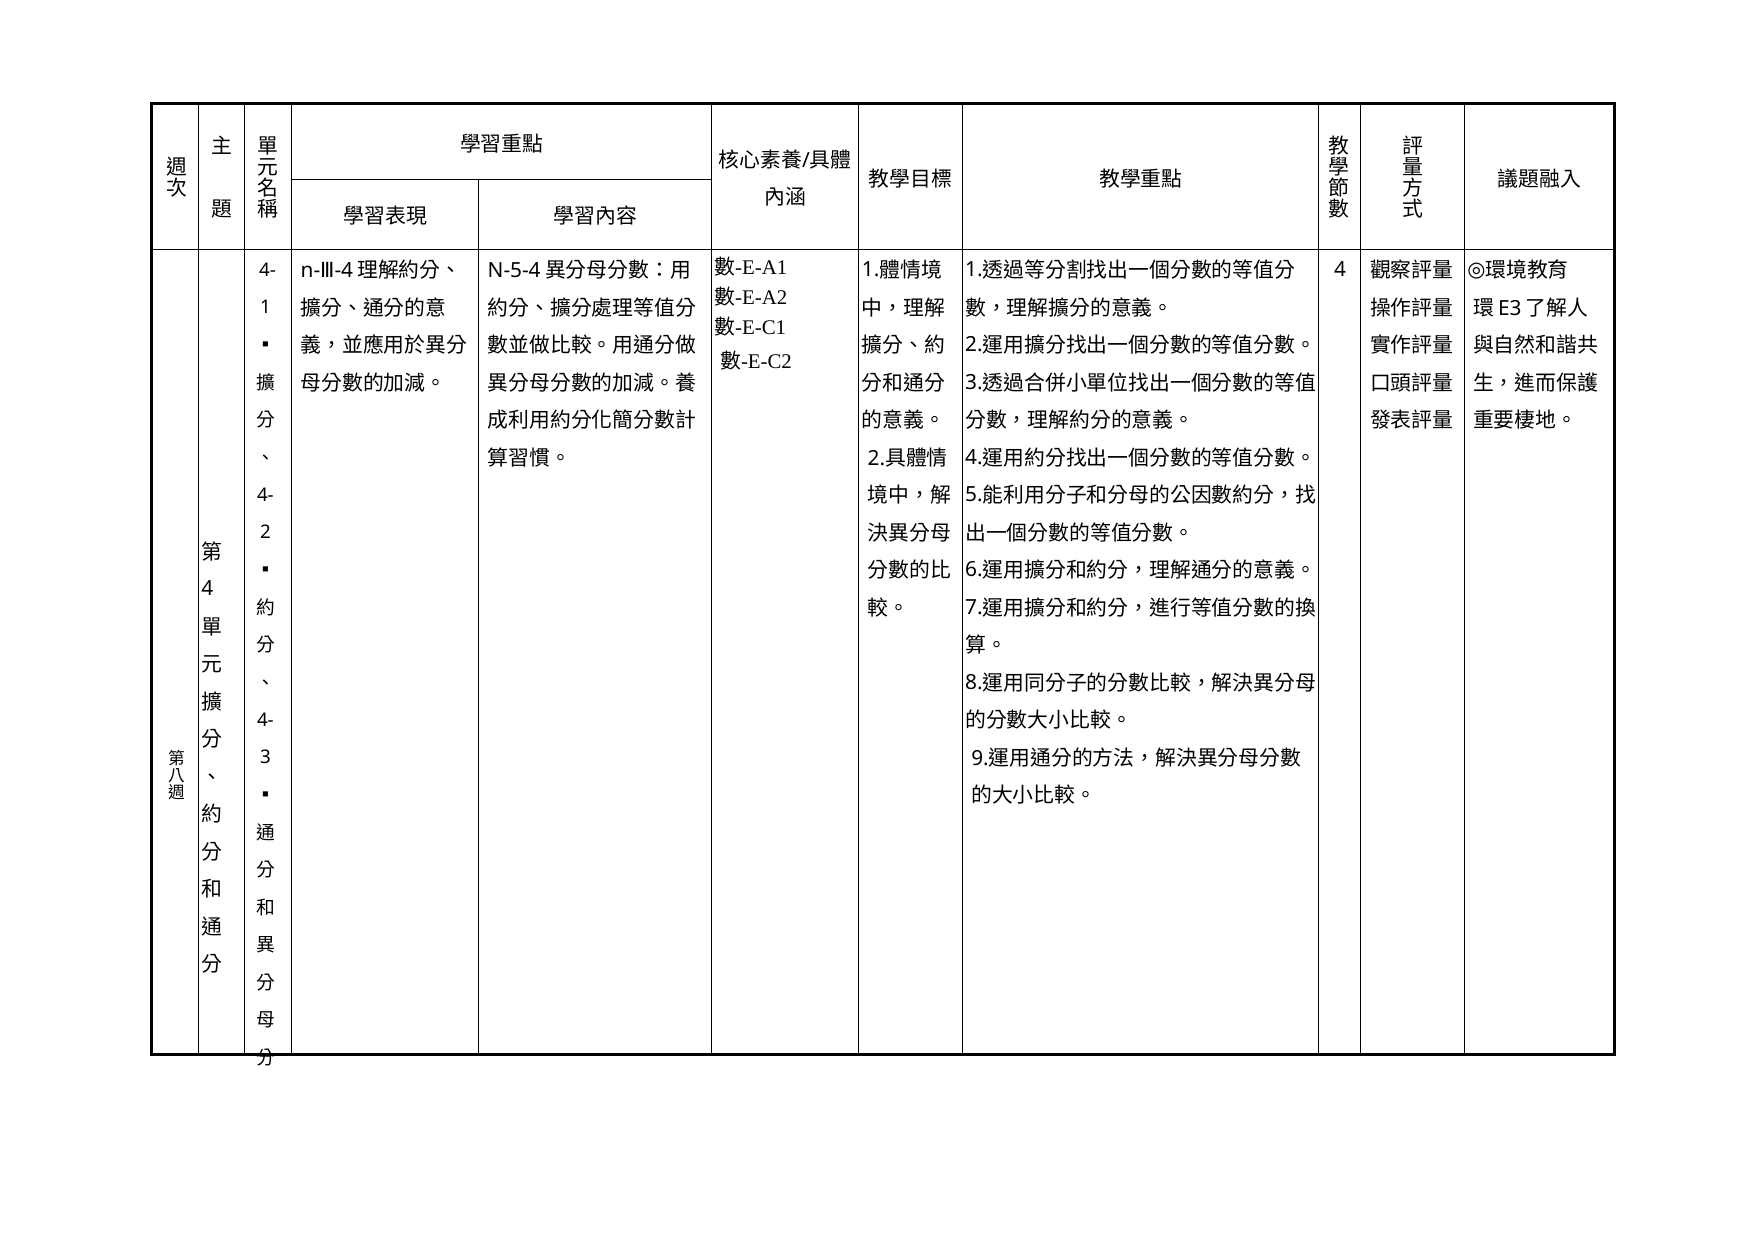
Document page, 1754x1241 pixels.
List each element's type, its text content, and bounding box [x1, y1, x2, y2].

table_cell n-Ⅲ-4理解約分、擴分、通分的意義，並應用於異分母分數的加減。 [292, 250, 478, 1053]
table_cell 4 [1319, 250, 1360, 1053]
table_cell ◎環境教育 環E3了解人與自然和諧共生，進而保護重要棲地。 [1465, 250, 1613, 1053]
table_cell 學習表現 [292, 180, 478, 249]
table_cell 1.透過等分割找出一個分數的等值分數，理解擴分的意義。 2.運用擴分找出一個分數的等值分數。 3.透過合併小單位找出一個分數的等值分數，理解約分的意義。 4.運用約分找出一個分數的等值分數。 5.能利用分子和分母的公因數約分，找出一個分數的等值分數。 6.運用擴分和約分，理解通分的意義。 7.運用擴分和約分，進行等值分數的換算。 8.運用同分子的分數比較，解決異分母的分數大小比較。 9.運用通分的方法，解決異分母分數的大小比較。 [963, 250, 1318, 1053]
table_header 教學重點 [963, 105, 1318, 249]
table_cell 數-E-A1 數-E-A2 數-E-C1 數-E-C2 [712, 250, 858, 1053]
table_cell 第八週 [153, 250, 198, 1053]
table_cell 1.體情境中，理解擴分、約分和通分的意義。 2.具體情境中，解決異分母分數的比較。 [859, 250, 962, 1053]
table_header 學習重點 [292, 105, 711, 179]
table_cell N-5-4異分母分數：用約分、擴分處理等值分數並做比較。用通分做異分母分數的加減。養成利用約分化簡分數計算習慣。 [479, 250, 711, 1053]
table_cell 觀察評量 操作評量 實作評量 口頭評量 發表評量 [1361, 250, 1464, 1053]
table_header 教學節數 [1319, 105, 1360, 249]
table_header 評量方式 [1361, 105, 1464, 249]
table_header 議題融入 [1465, 105, 1613, 249]
table_header 單元名稱 [245, 105, 291, 249]
table_header 主 題 [199, 105, 244, 249]
table_cell 學習內容 [479, 180, 711, 249]
table_cell 第 4 單元擴分、約分和通分 [199, 250, 244, 1053]
table_header 週次 [153, 105, 198, 249]
table_cell 4-1▪擴分、4-2▪約分、4-3▪通分和異分母分數的大小比較 [245, 250, 291, 1053]
table_header 核心素養/具體內涵 [712, 105, 858, 249]
table_header 教學目標 [859, 105, 962, 249]
